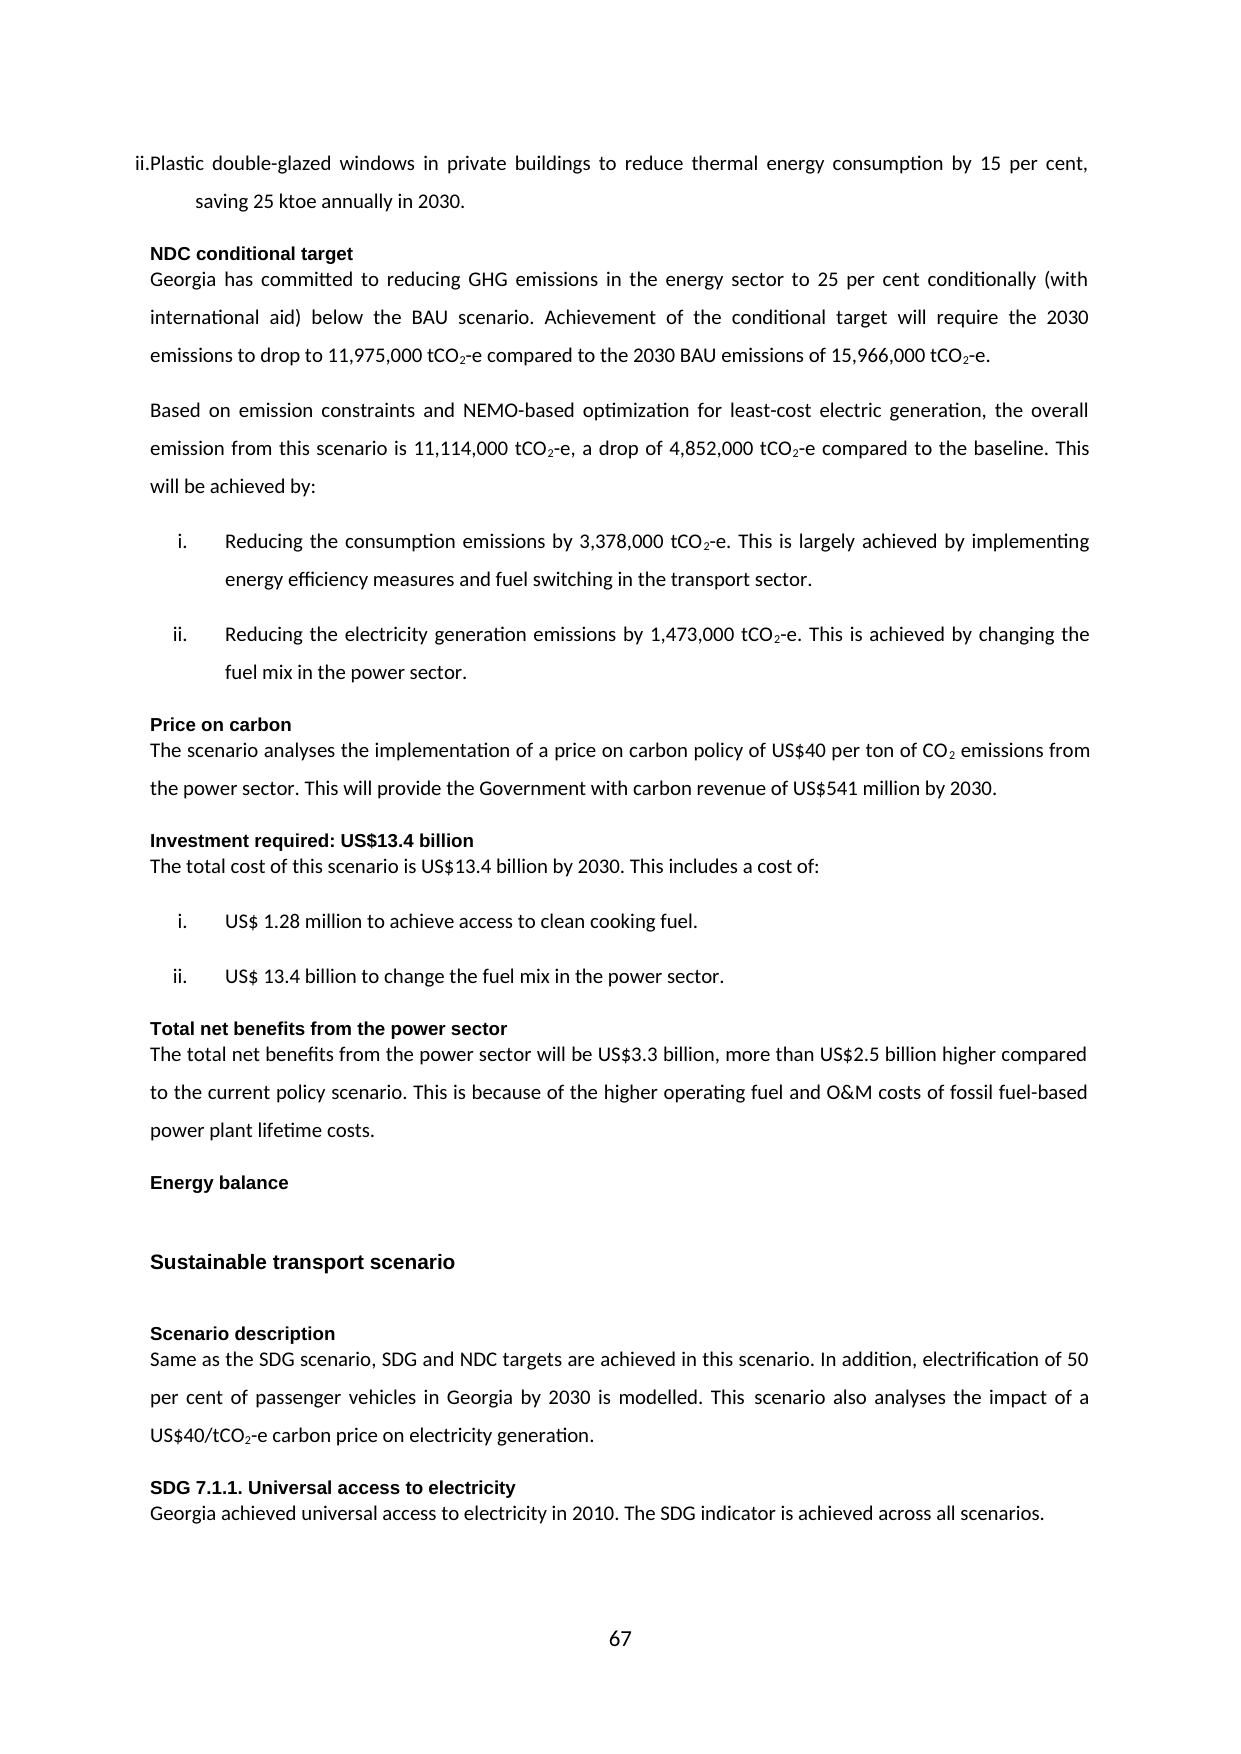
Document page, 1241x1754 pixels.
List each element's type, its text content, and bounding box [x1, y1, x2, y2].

list Reducing the consumption emissions by 3,378,000 tCO2-e. This is largely achieved by implementing energy efficiency measures and fuel switching in the transport sector. [187, 528, 1090, 592]
subtitle SDG 7.1.1. Universal access to electricity [150, 1477, 1090, 1499]
text Georgia achieved universal access to electricity in 2010. The SDG indicator is achieved across all scenarios. [150, 1500, 1090, 1526]
list US$ 1.28 million to achieve access to clean cooking fuel. [187, 908, 1090, 934]
text Same as the SDG scenario, SDG and NDC targets are achieved in this scenario. In addition, electrification of 50 per cent of passenger vehicles in Georgia by 2030 is modelled. This scenario also analyses the impact of a US$40/tCO2-e carbon price on electricity generation. [150, 1346, 1090, 1448]
subtitle Sustainable transport scenario [150, 1250, 1090, 1274]
subtitle NDC conditional target [150, 243, 1090, 264]
text Based on emission constraints and NEMO-based optimization for least-cost electric generation, the overall emission from this scenario is 11,114,000 tCO2-e, a drop of 4,852,000 tCO2-e compared to the baseline. This will be achieved by: [150, 397, 1090, 499]
list US$ 13.4 billion to change the fuel mix in the power sector. [187, 963, 1090, 988]
text Georgia has committed to reducing GHG emissions in the energy sector to 25 per cent conditionally (with international aid) below the BAU scenario. Achievement of the conditional target will require the 2030 emissions to drop to 11,975,000 tCO2-e compared to the 2030 BAU emissions of 15,966,000 tCO2-e. [150, 266, 1090, 368]
text The total cost of this scenario is US$13.4 billion by 2030. This includes a cost of: [150, 853, 1090, 879]
subtitle Scenario description [150, 1323, 1090, 1344]
text The scenario analyses the implementation of a price on carbon policy of US$40 per ton of CO2 emissions from the power sector. This will provide the Government with carbon revenue of US$541 million by 2030. [150, 737, 1090, 801]
subtitle Total net benefits from the power sector [150, 1018, 1090, 1039]
list Reducing the electricity generation emissions by 1,473,000 tCO2-e. This is achieved by changing the fuel mix in the power sector. [187, 621, 1090, 685]
list Plastic double-glazed windows in private buildings to reduce thermal energy consumption by 15 per cent, saving 25 ktoe annually in 2030. [150, 150, 1090, 213]
subtitle Price on carbon [150, 714, 1090, 736]
text The total net benefits from the power sector will be US$3.3 billion, more than US$2.5 billion higher compared to the current policy scenario. This is because of the higher operating fuel and O&M costs of fossil fuel-based power plant lifetime costs. [150, 1041, 1090, 1143]
subtitle Energy balance [150, 1172, 1090, 1194]
subtitle Investment required: US$13.4 billion [150, 830, 1090, 852]
